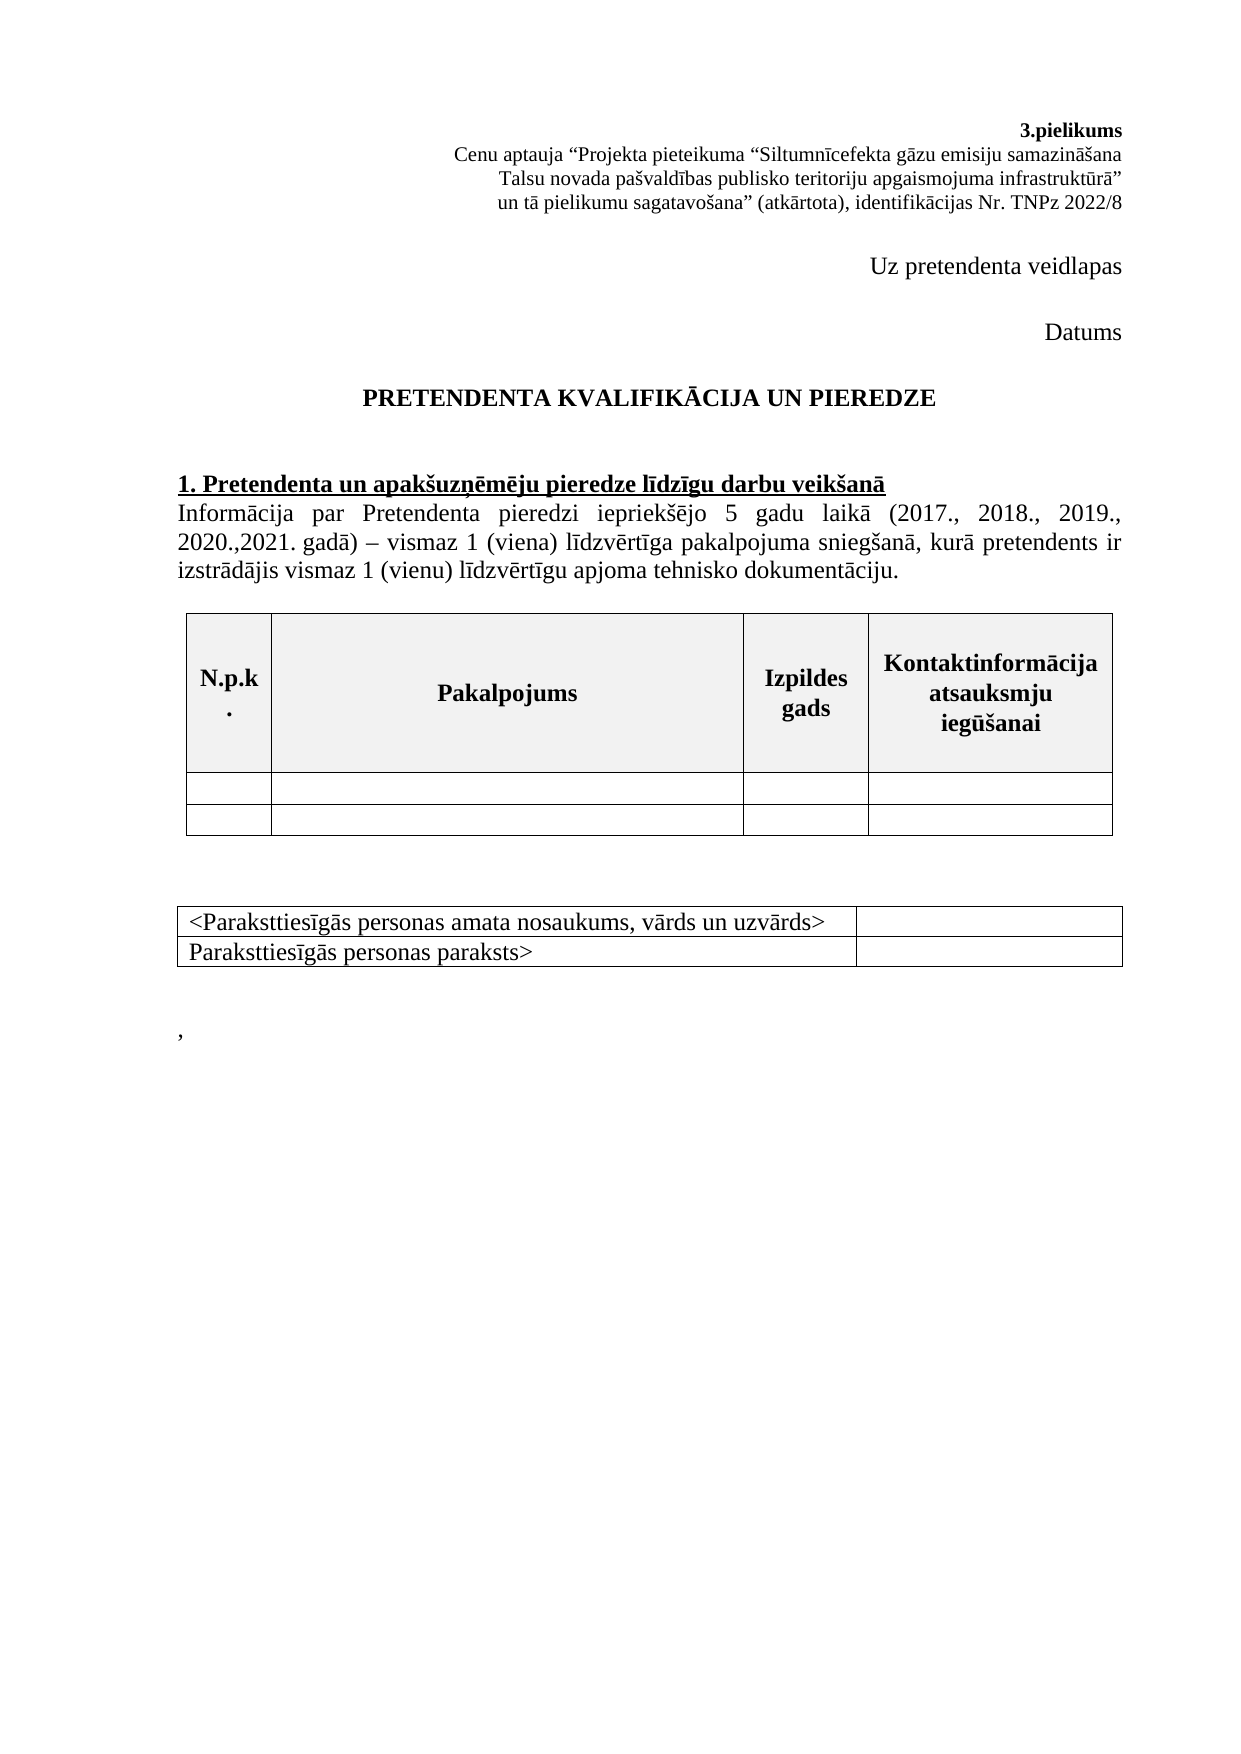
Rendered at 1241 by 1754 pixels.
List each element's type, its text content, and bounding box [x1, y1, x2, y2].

text Cenu aptauja “Projekta pieteikuma “Siltumnīcefekta gāzu emisiju samazināšana [177, 142, 1122, 166]
text Talsu novada pašvaldības publisko teritoriju apgaismojuma infrastruktūrā” [177, 166, 1122, 190]
text 1. Pretendenta un apakšuzņēmēju pieredze līdzīgu darbu veikšanā [177, 469, 1122, 498]
text Uz pretendenta veidlapas [177, 251, 1122, 280]
table_header N.p.k. [187, 614, 271, 772]
text Informācija par Pretendenta pieredzi iepriekšējo 5 gadu laikā (2017., 2018., 2019., 2020.,2021. gadā) – vismaz 1 (viena) līdzvērtīga pakalpojuma sniegšanā, kurā pretendents ir izstrādājis vismaz 1 (vienu) līdzvērtīgu apjoma tehnisko dokumentāciju. [177, 498, 1122, 584]
text 3.pielikums [177, 118, 1122, 142]
table_header <Paraksttiesīgās personas amata nosaukums, vārds un uzvārds> [178, 907, 856, 936]
text Datums [177, 317, 1122, 346]
table_cell [744, 773, 868, 804]
table_cell [869, 773, 1112, 804]
table_cell [272, 805, 743, 835]
table_header Izpildes gads [744, 614, 868, 772]
table_cell [857, 937, 1122, 966]
text un tā pielikumu sagatavošana” (atkārtota), identifikācijas Nr. TNPz 2022/8 [177, 190, 1122, 214]
table_cell [272, 773, 743, 804]
table_cell [187, 773, 271, 804]
text , [177, 1014, 1122, 1043]
table_header Pakalpojums [272, 614, 743, 772]
table_cell [187, 805, 271, 835]
table_cell [869, 805, 1112, 835]
table_header [857, 907, 1122, 936]
table_cell Paraksttiesīgās personas paraksts> [178, 937, 856, 966]
text PRETENDENTA KVALIFIKĀCIJA UN PIEREDZE [177, 383, 1122, 412]
table_cell [744, 805, 868, 835]
table_header Kontaktinformācija atsauksmju iegūšanai [869, 614, 1112, 772]
